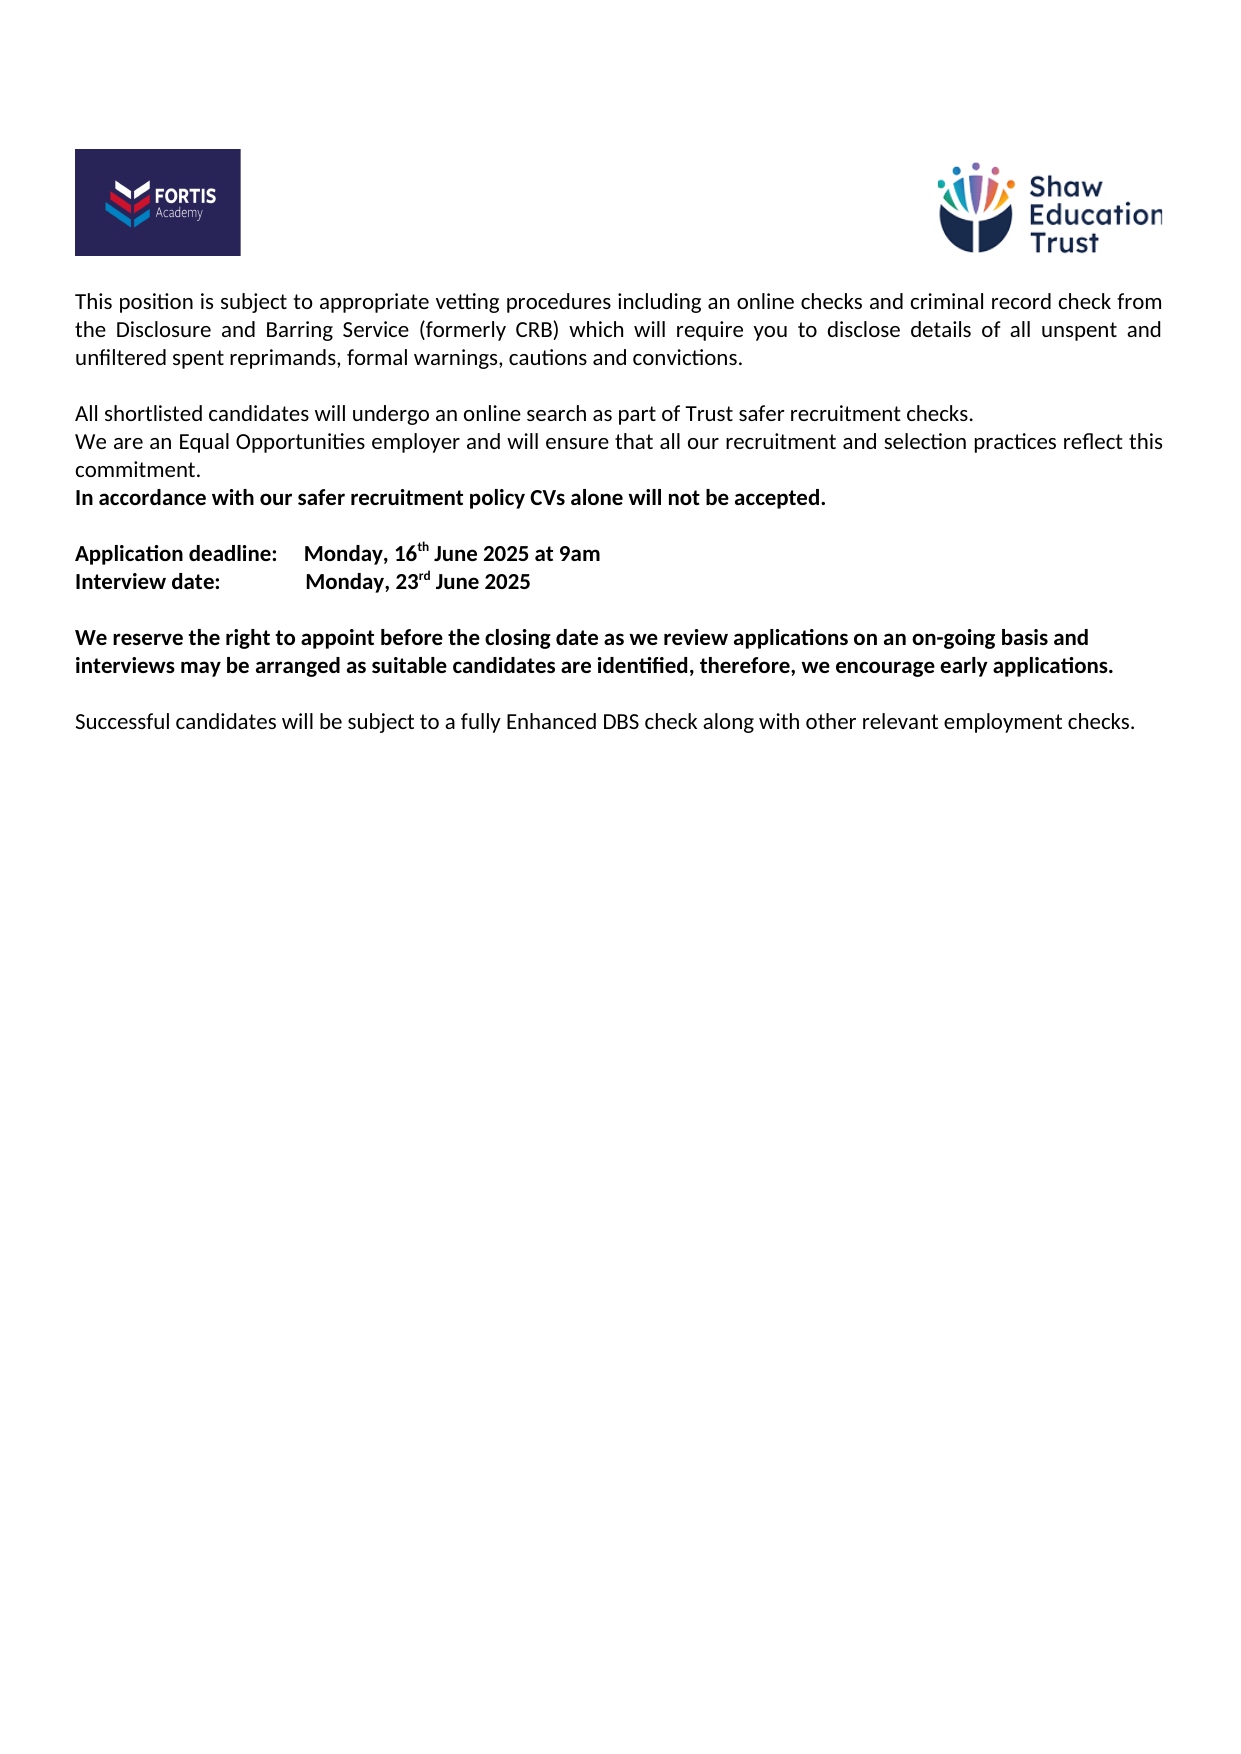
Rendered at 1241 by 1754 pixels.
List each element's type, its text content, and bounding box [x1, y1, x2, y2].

text In accordance with our safer recruitment policy CVs alone will not be accepted. [75, 483, 1165, 511]
text All shortlisted candidates will undergo an online search as part of Trust safer recruitment checks. [75, 399, 1165, 427]
text We are an Equal Opportunities employer and will ensure that all our recruitment and selection practices reflect this commitment. [75, 427, 1165, 483]
text Interview date: Monday, 23rd June 2025 [75, 567, 1165, 595]
text Successful candidates will be subject to a fully Enhanced DBS check along with other relevant employment checks. [75, 707, 1165, 735]
text We reserve the right to appoint before the closing date as we review applications on an on-going basis and interviews may be arranged as suitable candidates are identified, therefore, we encourage early applications. [75, 623, 1165, 679]
text Application deadline: Monday, 16th June 2025 at 9am [75, 539, 1165, 567]
text This position is subject to appropriate vetting procedures including an online checks and criminal record check from the Disclosure and Barring Service (formerly CRB) which will require you to disclose details of all unspent and unfiltered spent reprimands, formal warnings, cautions and convictions. [75, 287, 1165, 371]
picture [937, 162, 1162, 253]
picture [75, 149, 241, 256]
